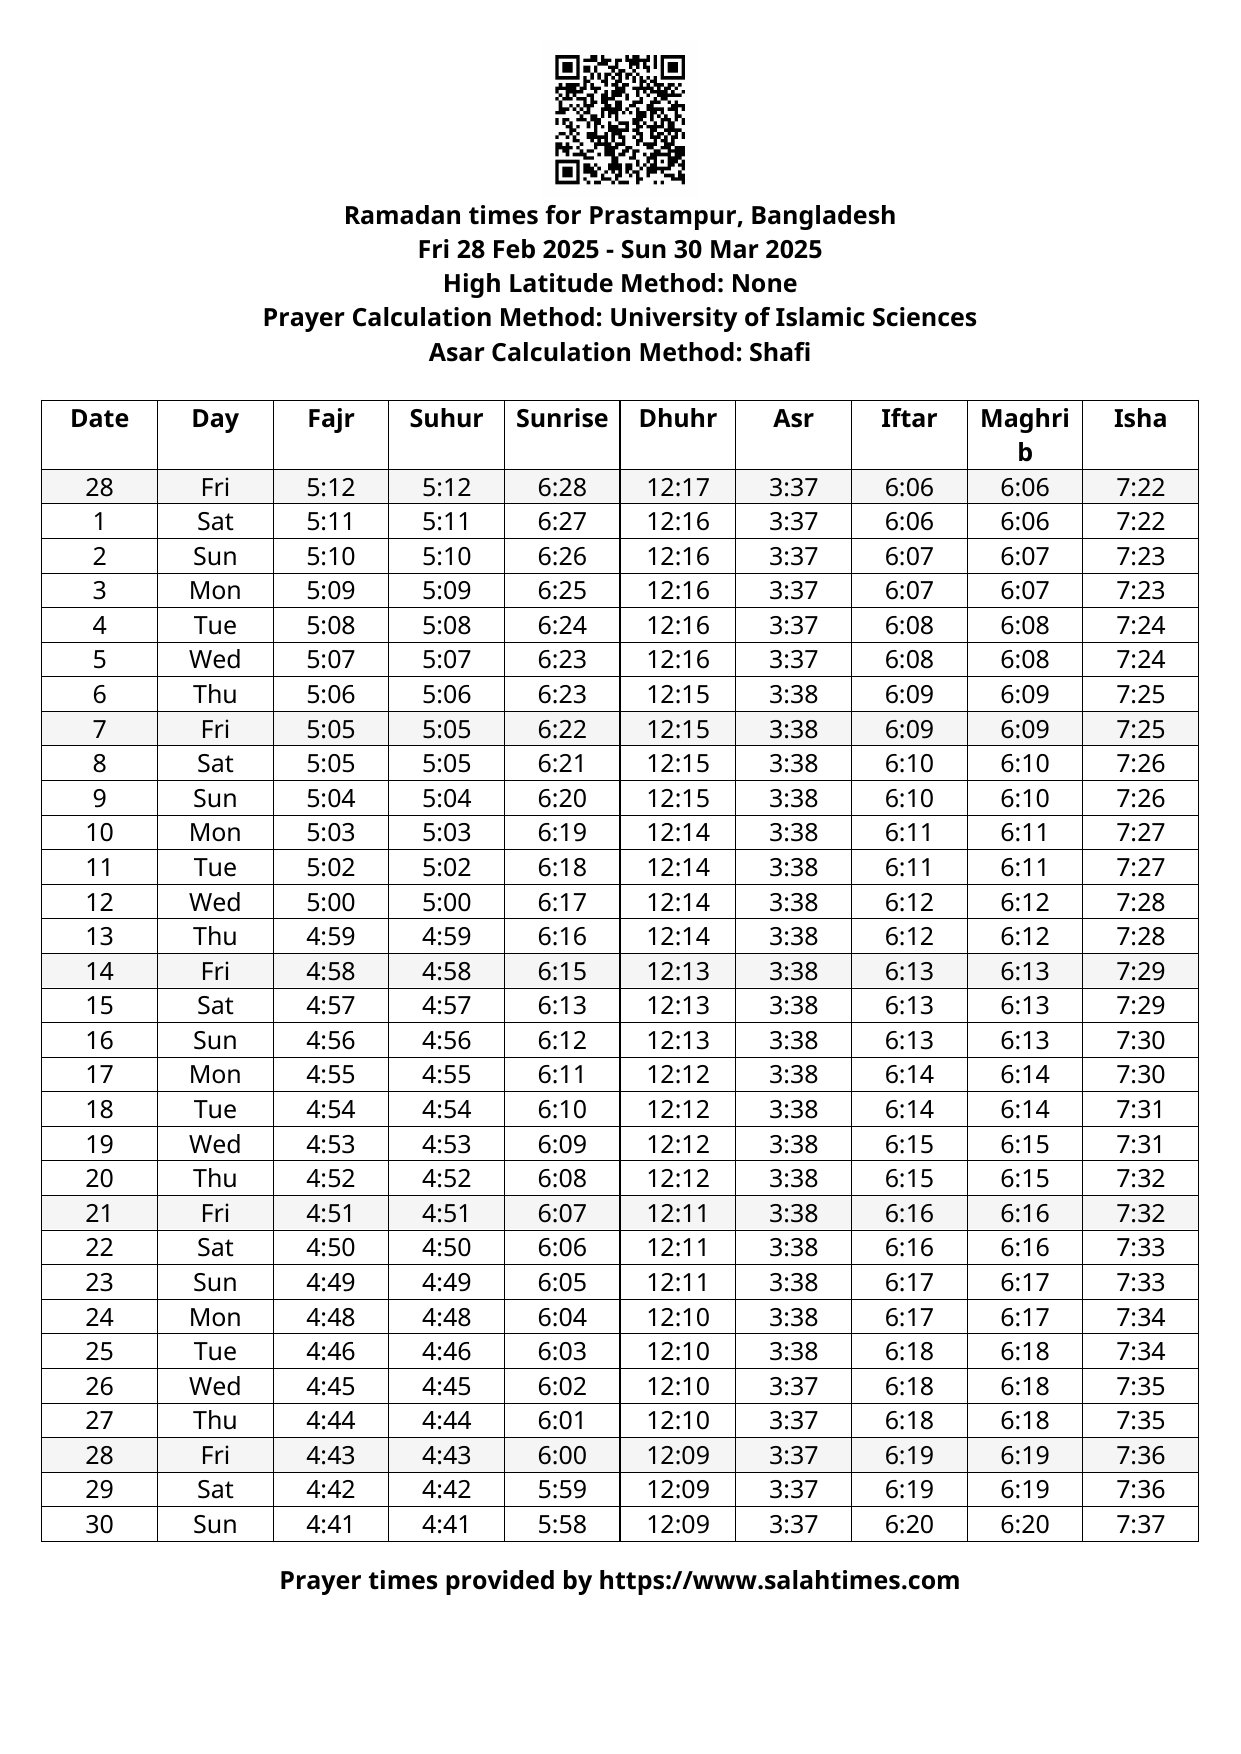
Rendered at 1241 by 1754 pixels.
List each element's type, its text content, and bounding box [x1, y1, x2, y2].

table_cell Mon [158, 1300, 273, 1333]
table_cell Wed [158, 643, 273, 676]
table_cell 7:34 [1083, 1334, 1198, 1368]
table_cell 7:33 [1083, 1231, 1198, 1264]
table_cell 3:38 [736, 746, 851, 780]
table_cell 3:38 [736, 1300, 851, 1333]
table_cell 7:23 [1083, 574, 1198, 607]
table_cell 6:17 [852, 1300, 967, 1333]
table_cell 3:37 [736, 1404, 851, 1437]
table_cell 7:33 [1083, 1265, 1198, 1299]
table_cell 7:25 [1083, 712, 1198, 745]
table_cell 6:17 [505, 885, 619, 918]
table_cell 6:15 [968, 1127, 1082, 1160]
table_cell 5:05 [389, 712, 504, 745]
table_cell 6:18 [968, 1404, 1082, 1437]
table_cell 3:38 [736, 885, 851, 918]
table_cell 5:03 [389, 816, 504, 849]
table_cell 3:37 [736, 1507, 851, 1541]
table_cell 5:04 [389, 781, 504, 814]
table_cell 11 [42, 850, 157, 884]
table_cell 3:38 [736, 1161, 851, 1195]
table_cell Tue [158, 850, 273, 884]
table_cell 3:37 [736, 504, 851, 538]
table_cell 7:27 [1083, 850, 1198, 884]
table_cell 6:19 [968, 1438, 1082, 1472]
table_cell 6:18 [852, 1404, 967, 1437]
table_cell 6:03 [505, 1334, 619, 1368]
table_cell Sat [158, 1231, 273, 1264]
table_cell 29 [42, 1473, 157, 1506]
table_cell 12:11 [621, 1231, 735, 1264]
table_cell 6:16 [852, 1196, 967, 1229]
table_cell 3:38 [736, 850, 851, 884]
table_cell 6:14 [852, 1058, 967, 1091]
table_cell 7:31 [1083, 1127, 1198, 1160]
table_cell 6:09 [852, 677, 967, 711]
table_cell 5 [42, 643, 157, 676]
table_header Dhuhr [621, 401, 735, 469]
table_cell 6:10 [852, 781, 967, 814]
table_cell 5:06 [274, 677, 388, 711]
table_cell 7:28 [1083, 885, 1198, 918]
table_cell 6:14 [852, 1092, 967, 1126]
table_cell 5:12 [389, 470, 504, 503]
table_cell 6:18 [505, 850, 619, 884]
table_cell 22 [42, 1231, 157, 1264]
table_cell 4:59 [389, 919, 504, 953]
table_cell 7:31 [1083, 1092, 1198, 1126]
table_cell 4:54 [389, 1092, 504, 1126]
table_cell Sat [158, 989, 273, 1022]
table_header Isha [1083, 401, 1198, 469]
table_cell 6:04 [505, 1300, 619, 1333]
table_cell Sun [158, 1023, 273, 1057]
table_cell 6:17 [968, 1265, 1082, 1299]
table_cell 6:19 [505, 816, 619, 849]
table_cell 6:06 [968, 504, 1082, 538]
table_cell 7:25 [1083, 677, 1198, 711]
table_cell 6:12 [968, 919, 1082, 953]
table_cell 12:14 [621, 919, 735, 953]
table_cell 6:01 [505, 1404, 619, 1437]
table_cell 5:10 [389, 539, 504, 572]
table_cell 6:11 [505, 1058, 619, 1091]
table_cell 6:28 [505, 470, 619, 503]
table_cell 4:55 [389, 1058, 504, 1091]
table_cell 5:05 [274, 712, 388, 745]
table_cell 30 [42, 1507, 157, 1541]
table_cell 7:26 [1083, 781, 1198, 814]
table_cell 7:22 [1083, 470, 1198, 503]
table_cell 6:06 [968, 470, 1082, 503]
table_cell 3:38 [736, 1334, 851, 1368]
table_cell 5:09 [274, 574, 388, 607]
table_cell 12:09 [621, 1507, 735, 1541]
table_cell 6:26 [505, 539, 619, 572]
table_cell 3:37 [736, 574, 851, 607]
table_cell 6:09 [968, 677, 1082, 711]
table_cell 25 [42, 1334, 157, 1368]
table_cell 6:07 [852, 574, 967, 607]
table_cell Fri [158, 1438, 273, 1472]
table_cell 19 [42, 1127, 157, 1160]
table_cell 7:26 [1083, 746, 1198, 780]
table_cell 12:16 [621, 539, 735, 572]
table_cell 3:37 [736, 608, 851, 642]
table_cell 4:56 [389, 1023, 504, 1057]
table_cell 13 [42, 919, 157, 953]
table_cell 7:24 [1083, 643, 1198, 676]
table_cell 3:38 [736, 712, 851, 745]
table_cell 6:18 [968, 1334, 1082, 1368]
table_cell 7:27 [1083, 816, 1198, 849]
table_cell 3:38 [736, 1092, 851, 1126]
table_cell 4:58 [389, 954, 504, 987]
table_cell 3:38 [736, 989, 851, 1022]
table_cell 3:38 [736, 1023, 851, 1057]
table_cell 4:43 [389, 1438, 504, 1472]
table_cell 4:42 [389, 1473, 504, 1506]
table_cell Thu [158, 919, 273, 953]
table_cell 6:07 [968, 574, 1082, 607]
table_cell 6:07 [968, 539, 1082, 572]
table_header Iftar [852, 401, 967, 469]
table_cell Wed [158, 1127, 273, 1160]
table_cell 7:29 [1083, 954, 1198, 987]
table_cell 3:38 [736, 919, 851, 953]
text High Latitude Method: None [42, 266, 1198, 300]
table_cell 3:38 [736, 1058, 851, 1091]
table_cell 6:17 [968, 1300, 1082, 1333]
table_cell Mon [158, 1058, 273, 1091]
table_cell 5:07 [274, 643, 388, 676]
table_cell 5:00 [274, 885, 388, 918]
table_cell 12:12 [621, 1161, 735, 1195]
table_cell 28 [42, 470, 157, 503]
table_cell 12:14 [621, 885, 735, 918]
table_cell 4:52 [274, 1161, 388, 1195]
table_cell 12:17 [621, 470, 735, 503]
table_cell 4:56 [274, 1023, 388, 1057]
table_cell 4:53 [274, 1127, 388, 1160]
table_cell 4 [42, 608, 157, 642]
table_cell 7:37 [1083, 1507, 1198, 1541]
table_cell 6:08 [852, 608, 967, 642]
table_header Fajr [274, 401, 388, 469]
table_cell 5:02 [389, 850, 504, 884]
table_cell 6 [42, 677, 157, 711]
table_cell Tue [158, 608, 273, 642]
table_cell 6:10 [968, 781, 1082, 814]
table_cell 12:16 [621, 504, 735, 538]
table_cell 4:46 [274, 1334, 388, 1368]
table_cell Sun [158, 1507, 273, 1541]
table_cell 4:48 [274, 1300, 388, 1333]
table_header Suhur [389, 401, 504, 469]
picture [542, 41, 699, 198]
table_header Asr [736, 401, 851, 469]
text Prayer Calculation Method: University of Islamic Sciences [42, 300, 1198, 334]
table_cell 7:36 [1083, 1438, 1198, 1472]
table_cell 6:07 [505, 1196, 619, 1229]
table_cell 24 [42, 1300, 157, 1333]
table_cell 6:20 [852, 1507, 967, 1541]
table_cell 6:09 [968, 712, 1082, 745]
table_cell Mon [158, 816, 273, 849]
table_cell 5:09 [389, 574, 504, 607]
table_cell 6:15 [968, 1161, 1082, 1195]
table_cell 6:22 [505, 712, 619, 745]
table_cell 3:37 [736, 1369, 851, 1402]
table_cell Sat [158, 1473, 273, 1506]
table_cell 7:29 [1083, 989, 1198, 1022]
table_cell 3:37 [736, 539, 851, 572]
table_cell 4:43 [274, 1438, 388, 1472]
table_cell 7:35 [1083, 1369, 1198, 1402]
table_cell 12:15 [621, 677, 735, 711]
table_cell 6:13 [505, 989, 619, 1022]
table_cell 12:09 [621, 1438, 735, 1472]
table_cell 5:00 [389, 885, 504, 918]
table_cell 4:57 [389, 989, 504, 1022]
table_cell 6:11 [852, 850, 967, 884]
table_cell 5:05 [389, 746, 504, 780]
table_cell 6:00 [505, 1438, 619, 1472]
table_cell 4:44 [274, 1404, 388, 1437]
table_cell 12:15 [621, 712, 735, 745]
text Ramadan times for Prastampur, Bangladesh [42, 198, 1198, 232]
table_cell 7:32 [1083, 1161, 1198, 1195]
table_cell 6:21 [505, 746, 619, 780]
table_cell 6:18 [852, 1369, 967, 1402]
table_cell 6:11 [968, 850, 1082, 884]
table_cell 6:19 [852, 1438, 967, 1472]
table_cell 23 [42, 1265, 157, 1299]
table_cell 3:38 [736, 1127, 851, 1160]
table_cell 6:08 [968, 643, 1082, 676]
table_cell 5:59 [505, 1473, 619, 1506]
table_cell 4:50 [389, 1231, 504, 1264]
table_cell 7:35 [1083, 1404, 1198, 1437]
table_cell Sat [158, 504, 273, 538]
table_cell 27 [42, 1404, 157, 1437]
table_header Sunrise [505, 401, 619, 469]
text Fri 28 Feb 2025 - Sun 30 Mar 2025 [42, 232, 1198, 266]
table_cell 6:13 [852, 989, 967, 1022]
table_cell Tue [158, 1334, 273, 1368]
table_cell 4:41 [274, 1507, 388, 1541]
table_cell Thu [158, 677, 273, 711]
table_cell Wed [158, 885, 273, 918]
table_cell 6:13 [968, 1023, 1082, 1057]
table_cell 12:16 [621, 643, 735, 676]
table_cell 5:08 [274, 608, 388, 642]
table_cell 6:10 [968, 746, 1082, 780]
table_cell 4:45 [274, 1369, 388, 1402]
table_cell 6:10 [852, 746, 967, 780]
table_cell 4:52 [389, 1161, 504, 1195]
table_cell 4:42 [274, 1473, 388, 1506]
table_cell 7:23 [1083, 539, 1198, 572]
table_cell 7:22 [1083, 504, 1198, 538]
table_cell Fri [158, 1196, 273, 1229]
table_cell 12:13 [621, 1023, 735, 1057]
table_cell 4:49 [274, 1265, 388, 1299]
table_cell 6:13 [968, 989, 1082, 1022]
table_cell 6:23 [505, 677, 619, 711]
table_cell 1 [42, 504, 157, 538]
table_cell 4:50 [274, 1231, 388, 1264]
table_cell 12:15 [621, 781, 735, 814]
table_cell Fri [158, 954, 273, 987]
table_cell 12:12 [621, 1127, 735, 1160]
table_cell 6:02 [505, 1369, 619, 1402]
table_cell 7:24 [1083, 608, 1198, 642]
table_cell 6:12 [968, 885, 1082, 918]
table_cell 3:37 [736, 643, 851, 676]
table_cell 4:48 [389, 1300, 504, 1333]
table_cell 6:16 [505, 919, 619, 953]
table_cell 6:12 [852, 885, 967, 918]
table_cell 6:18 [968, 1369, 1082, 1402]
table_cell 4:58 [274, 954, 388, 987]
table_cell 6:23 [505, 643, 619, 676]
table_cell 12:10 [621, 1300, 735, 1333]
table_cell 5:06 [389, 677, 504, 711]
table_cell 4:59 [274, 919, 388, 953]
table_cell 6:05 [505, 1265, 619, 1299]
table_header Maghrib [968, 401, 1082, 469]
table_cell 6:19 [968, 1473, 1082, 1506]
table_cell 6:19 [852, 1473, 967, 1506]
table_cell 12:12 [621, 1092, 735, 1126]
table_cell 6:16 [968, 1196, 1082, 1229]
table_cell 4:55 [274, 1058, 388, 1091]
table_cell 6:08 [505, 1161, 619, 1195]
table_cell 7:32 [1083, 1196, 1198, 1229]
table_cell 6:09 [852, 712, 967, 745]
table_cell 6:06 [852, 470, 967, 503]
table_cell 4:57 [274, 989, 388, 1022]
table_cell 4:51 [389, 1196, 504, 1229]
table_cell 7:30 [1083, 1023, 1198, 1057]
table_cell 16 [42, 1023, 157, 1057]
table_cell 6:20 [505, 781, 619, 814]
table_cell 17 [42, 1058, 157, 1091]
table_cell 12:16 [621, 608, 735, 642]
table_cell 2 [42, 539, 157, 572]
table_cell 15 [42, 989, 157, 1022]
table_cell 6:15 [852, 1127, 967, 1160]
table_cell 5:12 [274, 470, 388, 503]
table_cell 12:14 [621, 850, 735, 884]
table_cell 6:16 [852, 1231, 967, 1264]
table_cell 6:13 [968, 954, 1082, 987]
table_header Date [42, 401, 157, 469]
table_cell 4:49 [389, 1265, 504, 1299]
table_cell 14 [42, 954, 157, 987]
table_cell 10 [42, 816, 157, 849]
table_cell 6:07 [852, 539, 967, 572]
table_cell 8 [42, 746, 157, 780]
table_cell 7:36 [1083, 1473, 1198, 1506]
table_cell 4:45 [389, 1369, 504, 1402]
table_cell 6:10 [505, 1092, 619, 1126]
table_cell 4:53 [389, 1127, 504, 1160]
table_cell 3:38 [736, 1265, 851, 1299]
table_cell 6:11 [852, 816, 967, 849]
table_cell 9 [42, 781, 157, 814]
table_cell Sun [158, 781, 273, 814]
table_cell 12:12 [621, 1058, 735, 1091]
table_cell 6:27 [505, 504, 619, 538]
table_cell 6:14 [968, 1058, 1082, 1091]
table_cell 20 [42, 1161, 157, 1195]
table_cell 4:44 [389, 1404, 504, 1437]
table_cell 12:13 [621, 954, 735, 987]
table_cell Sun [158, 1265, 273, 1299]
table_cell 5:11 [274, 504, 388, 538]
table_cell 6:18 [852, 1334, 967, 1368]
table_cell 12:10 [621, 1334, 735, 1368]
table_cell 4:54 [274, 1092, 388, 1126]
table_cell 5:04 [274, 781, 388, 814]
table_cell 6:06 [852, 504, 967, 538]
table_cell 6:12 [852, 919, 967, 953]
table_cell 3:38 [736, 781, 851, 814]
table_cell 5:02 [274, 850, 388, 884]
table_cell 6:09 [505, 1127, 619, 1160]
table_cell Sun [158, 539, 273, 572]
table_cell Thu [158, 1404, 273, 1437]
table_cell 12 [42, 885, 157, 918]
table_cell 6:06 [505, 1231, 619, 1264]
table_cell 6:17 [852, 1265, 967, 1299]
table_cell 5:07 [389, 643, 504, 676]
table_cell 5:11 [389, 504, 504, 538]
table_cell Sat [158, 746, 273, 780]
table_cell Fri [158, 470, 273, 503]
table_cell 5:08 [389, 608, 504, 642]
table_cell 3:37 [736, 1438, 851, 1472]
table_cell Thu [158, 1161, 273, 1195]
table_cell 12:10 [621, 1404, 735, 1437]
table_cell Wed [158, 1369, 273, 1402]
table_cell 6:12 [505, 1023, 619, 1057]
table_cell 5:58 [505, 1507, 619, 1541]
table_cell 3:38 [736, 954, 851, 987]
table_cell 12:16 [621, 574, 735, 607]
table_cell 4:46 [389, 1334, 504, 1368]
table_cell 6:16 [968, 1231, 1082, 1264]
table_cell 28 [42, 1438, 157, 1472]
table_cell 3:37 [736, 470, 851, 503]
table_cell 7:34 [1083, 1300, 1198, 1333]
table_cell 6:15 [505, 954, 619, 987]
table_cell 12:10 [621, 1369, 735, 1402]
table_cell 3:38 [736, 1196, 851, 1229]
text Prayer times provided by https://www.salahtimes.com [42, 1563, 1198, 1597]
table_cell 12:13 [621, 989, 735, 1022]
table_cell 6:13 [852, 1023, 967, 1057]
table_cell 3:38 [736, 816, 851, 849]
table_cell 3:38 [736, 1231, 851, 1264]
table_cell Fri [158, 712, 273, 745]
table_cell Tue [158, 1092, 273, 1126]
table_cell 5:03 [274, 816, 388, 849]
table_cell 6:11 [968, 816, 1082, 849]
table_cell 12:11 [621, 1196, 735, 1229]
table_cell 6:08 [852, 643, 967, 676]
table_cell 5:05 [274, 746, 388, 780]
table_cell 12:15 [621, 746, 735, 780]
table_cell 4:51 [274, 1196, 388, 1229]
table_cell 6:25 [505, 574, 619, 607]
text Asar Calculation Method: Shafi [42, 334, 1198, 368]
table_cell 12:14 [621, 816, 735, 849]
table_cell 6:08 [968, 608, 1082, 642]
table_cell 6:24 [505, 608, 619, 642]
table_cell 5:10 [274, 539, 388, 572]
table_cell 12:11 [621, 1265, 735, 1299]
table_cell Mon [158, 574, 273, 607]
table_cell 18 [42, 1092, 157, 1126]
table_cell 7:28 [1083, 919, 1198, 953]
table_cell 7 [42, 712, 157, 745]
table_cell 6:14 [968, 1092, 1082, 1126]
table_cell 6:20 [968, 1507, 1082, 1541]
table_cell 12:09 [621, 1473, 735, 1506]
table_cell 3 [42, 574, 157, 607]
table_cell 26 [42, 1369, 157, 1402]
table_cell 3:37 [736, 1473, 851, 1506]
table_cell 3:38 [736, 677, 851, 711]
table_cell 21 [42, 1196, 157, 1229]
table_cell 6:13 [852, 954, 967, 987]
table_cell 6:15 [852, 1161, 967, 1195]
table_cell 7:30 [1083, 1058, 1198, 1091]
table_cell 4:41 [389, 1507, 504, 1541]
table_header Day [158, 401, 273, 469]
